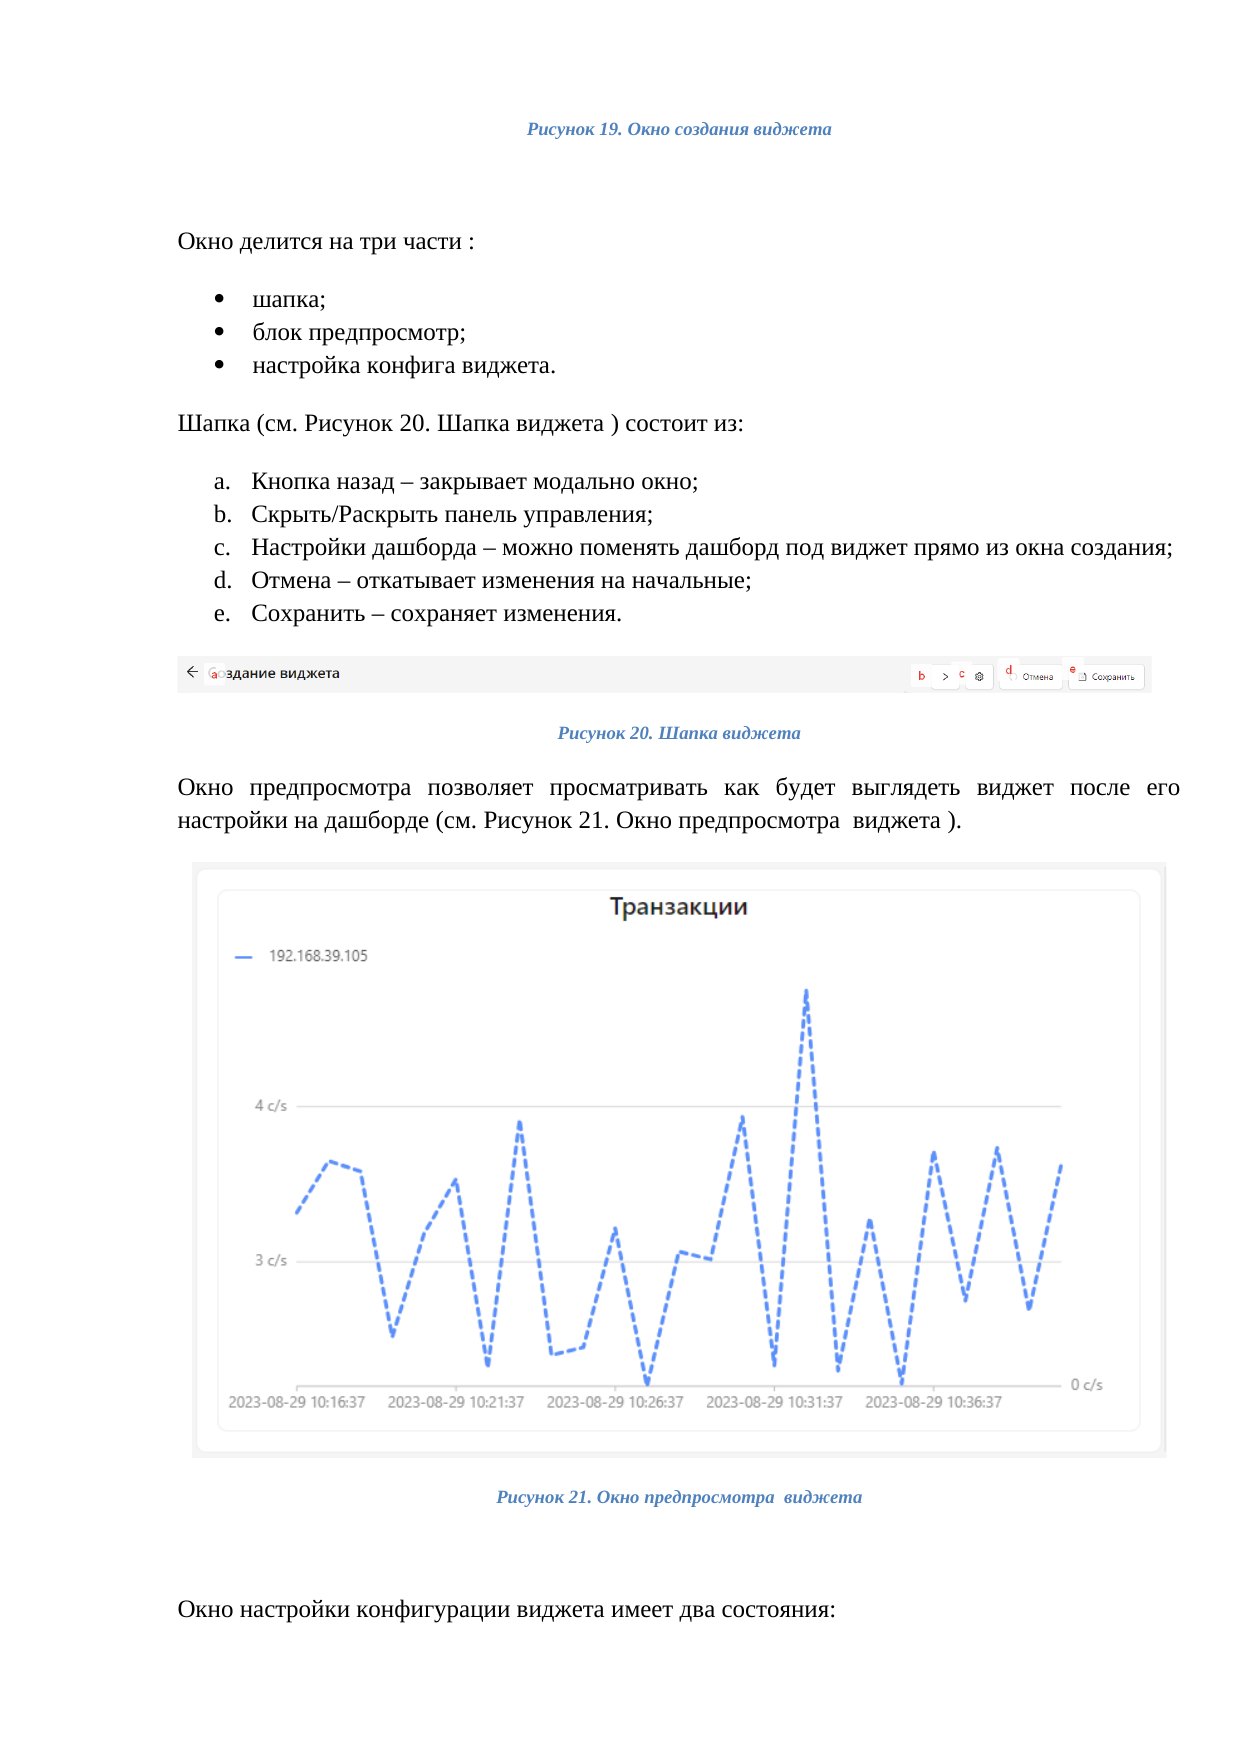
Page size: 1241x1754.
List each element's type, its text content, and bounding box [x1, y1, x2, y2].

list Отмена – откатывает изменения на начальные; [213, 565, 1181, 594]
text Рисунок 20. Шапка виджета [177, 722, 1181, 743]
list Кнопка назад – закрывает модально окно; [213, 466, 1181, 495]
text Окно делится на три части : [177, 226, 1181, 255]
list Сохранить – сохраняет изменения. [213, 598, 1181, 627]
list блок предпросмотр; [215, 317, 1181, 346]
list настройка конфига виджета. [215, 350, 1181, 379]
text Шапка (см. Рисунок 20. Шапка виджета ) состоит из: [177, 408, 1181, 437]
text Рисунок 21. Окно предпросмотра виджета [177, 1486, 1181, 1508]
picture [177, 656, 1152, 693]
list шапка; [215, 284, 1181, 313]
text Окно предпросмотра позволяет просматривать как будет выглядеть виджет после его настройки на дашборде (см. Рисунок 21. Окно предпросмотра виджета ). [177, 772, 1181, 833]
text Рисунок 19. Окно создания виджета [177, 118, 1181, 140]
list Скрыть/Раскрыть панель управления; [213, 499, 1181, 528]
list Настройки дашборда – можно поменять дашборд под виджет прямо из окна создания; [213, 532, 1181, 561]
text Окно настройки конфигурации виджета имеет два состояния: [177, 1594, 1181, 1623]
picture [192, 862, 1167, 1458]
